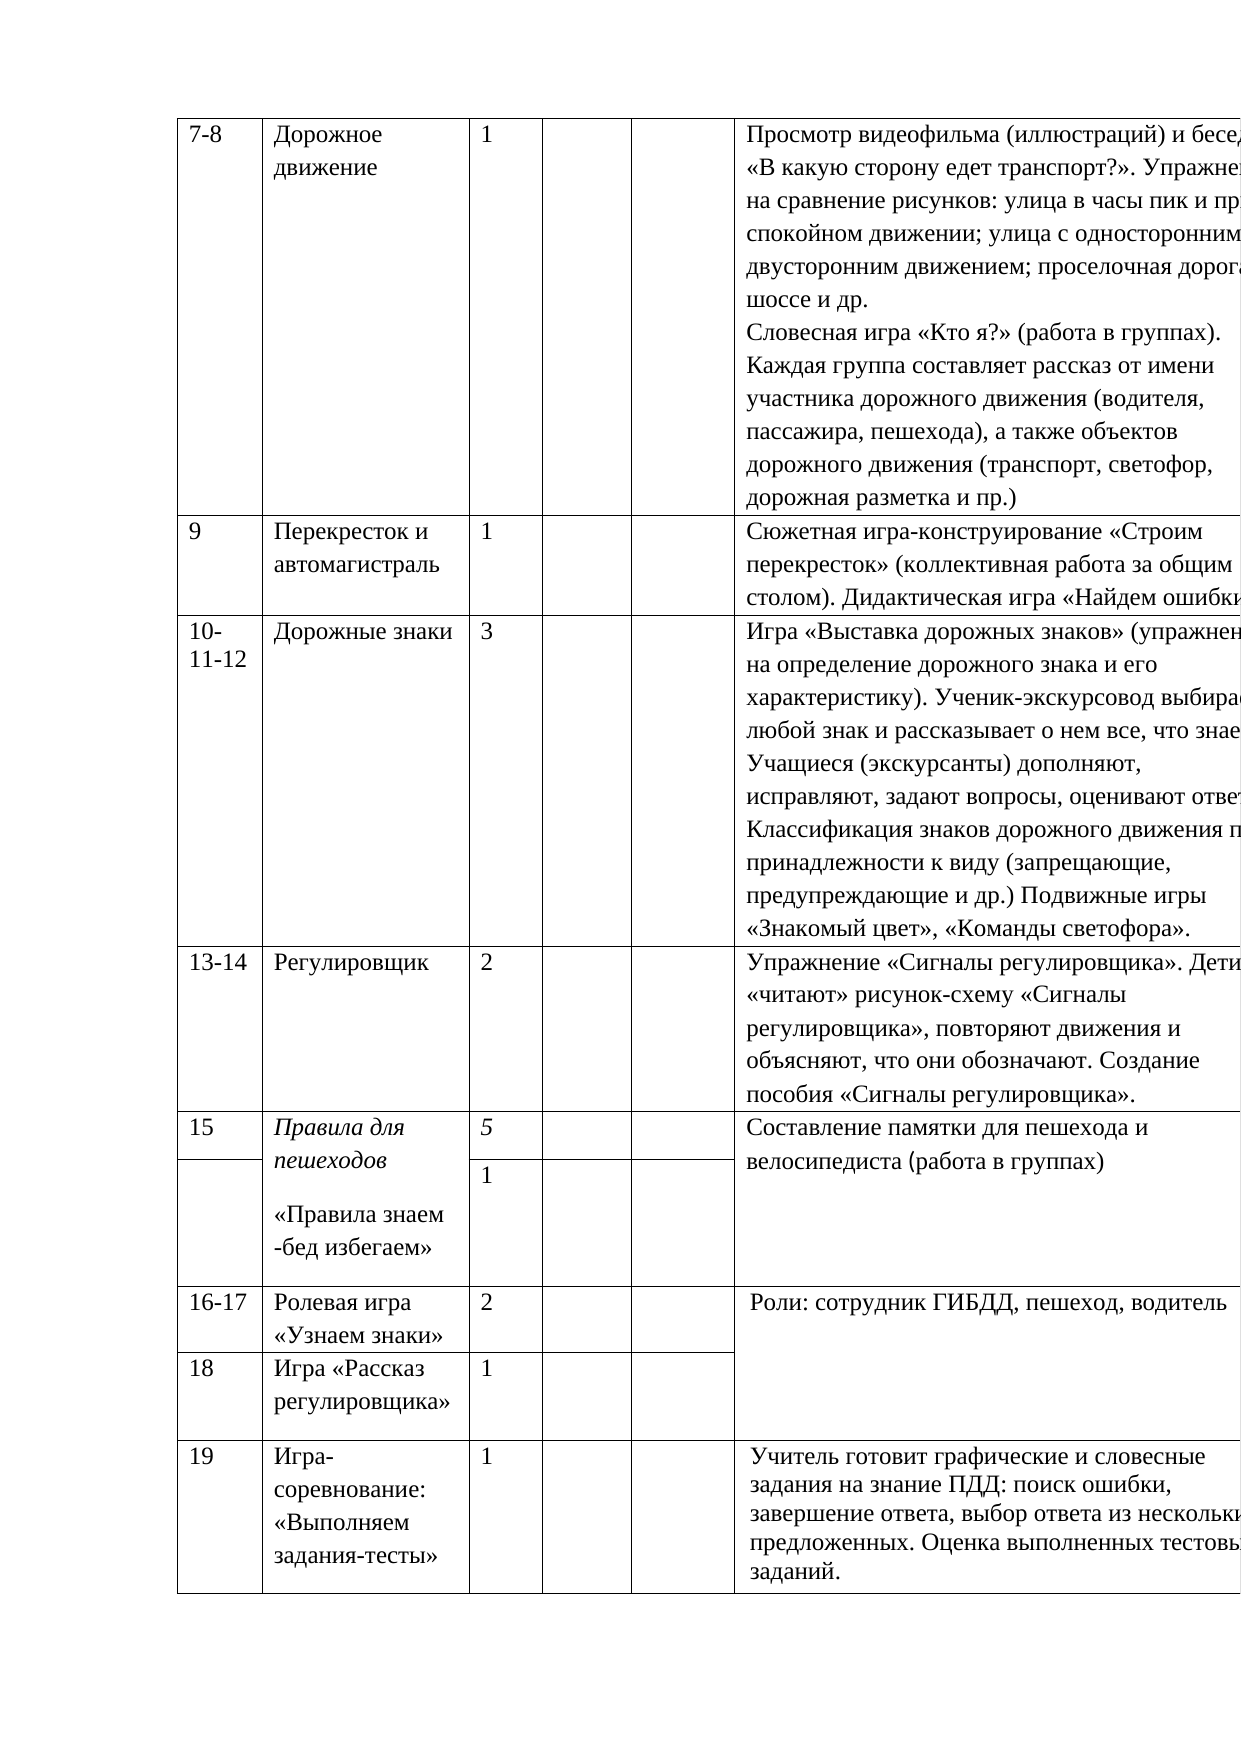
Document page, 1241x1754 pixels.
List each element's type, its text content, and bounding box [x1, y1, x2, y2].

table_cell [178, 1160, 262, 1286]
table_cell Дорожное движение [263, 119, 469, 515]
table_cell 2 [470, 1287, 542, 1352]
table_cell [632, 1353, 734, 1440]
table_cell 10-11-12 [178, 616, 262, 946]
table_cell [632, 1112, 734, 1159]
table_cell 16-17 [178, 1287, 262, 1352]
table_cell 2 [470, 947, 542, 1111]
table_cell [543, 119, 631, 515]
table_cell 1 [470, 1160, 542, 1286]
table_cell [543, 1112, 631, 1159]
table_cell [543, 1353, 631, 1440]
table_cell [632, 1160, 734, 1286]
table_cell [543, 947, 631, 1111]
table_cell [632, 1287, 734, 1352]
table_cell Ролевая игра «Узнаем знаки» [263, 1287, 469, 1352]
table_cell [543, 616, 631, 946]
table_cell [543, 516, 631, 615]
table_cell Перекресток и автомагистраль [263, 516, 469, 615]
table_cell 7-8 [178, 119, 262, 515]
table_cell 1 [470, 1353, 542, 1440]
table_cell Сюжетная игра-конструирование «Строим перекресток» (коллективная работа за общим столом). Дидактическая игра «Найдем ошибки» [735, 516, 1240, 615]
table_cell [632, 616, 734, 946]
table_cell Просмотр видеофильма (иллюстраций) и беседа «В какую сторону едет транспорт?». Упражнения на сравнение рисунков: улица в часы пик и при спокойном движении; улица с односторонним и двусторонним движением; проселочная дорога и шоссе и др. Словесная игра «Кто я?» (работа в группах). Каждая группа составляет рассказ от имени участника дорожного движения (водителя, пассажира, пешехода), а также объектов дорожного движения (транспорт, светофор, дорожная разметка и пр.) [735, 119, 1240, 515]
table_cell Дорожные знаки [263, 616, 469, 946]
table_cell Регулировщик [263, 947, 469, 1111]
table_cell 1 [470, 1441, 542, 1593]
table_cell [632, 947, 734, 1111]
table_cell Игра «Рассказ регулировщика» [263, 1353, 469, 1440]
table_cell [543, 1287, 631, 1352]
table_cell Учитель готовит графические и словесные задания на знание ПДД: поиск ошибки, завершение ответа, выбор ответа из нескольких предложенных. Оценка выполненных тестовых заданий. [735, 1441, 1240, 1593]
table_cell Составление памятки для пешехода и велосипедиста (работа в группах) [735, 1112, 1240, 1286]
table_cell [543, 1441, 631, 1593]
table_cell 19 [178, 1441, 262, 1593]
table_cell [632, 1441, 734, 1593]
table_cell 18 [178, 1353, 262, 1440]
table_cell 1 [470, 119, 542, 515]
table_cell [543, 1160, 631, 1286]
table_cell 1 [470, 516, 542, 615]
table_cell [632, 516, 734, 615]
table_cell Роли: сотрудник ГИБДД, пешеход, водитель [735, 1287, 1240, 1440]
table_cell [632, 119, 734, 515]
table_cell Упражнение «Сигналы регулировщика». Дети «читают» рисунок-схему «Сигналы регулировщика», повторяют движения и объясняют, что они обозначают. Создание пособия «Сигналы регулировщика». [735, 947, 1240, 1111]
table_cell 5 [470, 1112, 542, 1159]
table_cell 13-14 [178, 947, 262, 1111]
table_cell 9 [178, 516, 262, 615]
table_cell Игра-соревнование: «Выполняем задания-тесты» [263, 1441, 469, 1593]
table_cell Правила для пешеходов «Правила знаем -бед избегаем» [263, 1112, 469, 1286]
table_cell 3 [470, 616, 542, 946]
table_cell Игра «Выставка дорожных знаков» (упражнение на определение дорожного знака и его характеристику). Ученик-экскурсовод выбирает любой знак и рассказывает о нем все, что знает. Учащиеся (экскурсанты) дополняют, исправляют, задают вопросы, оценивают ответ. Классификация знаков дорожного движения по принадлежности к виду (запрещающие, предупреждающие и др.) Подвижные игры «Знакомый цвет», «Команды светофора». [735, 616, 1240, 946]
table_cell 15 [178, 1112, 262, 1159]
